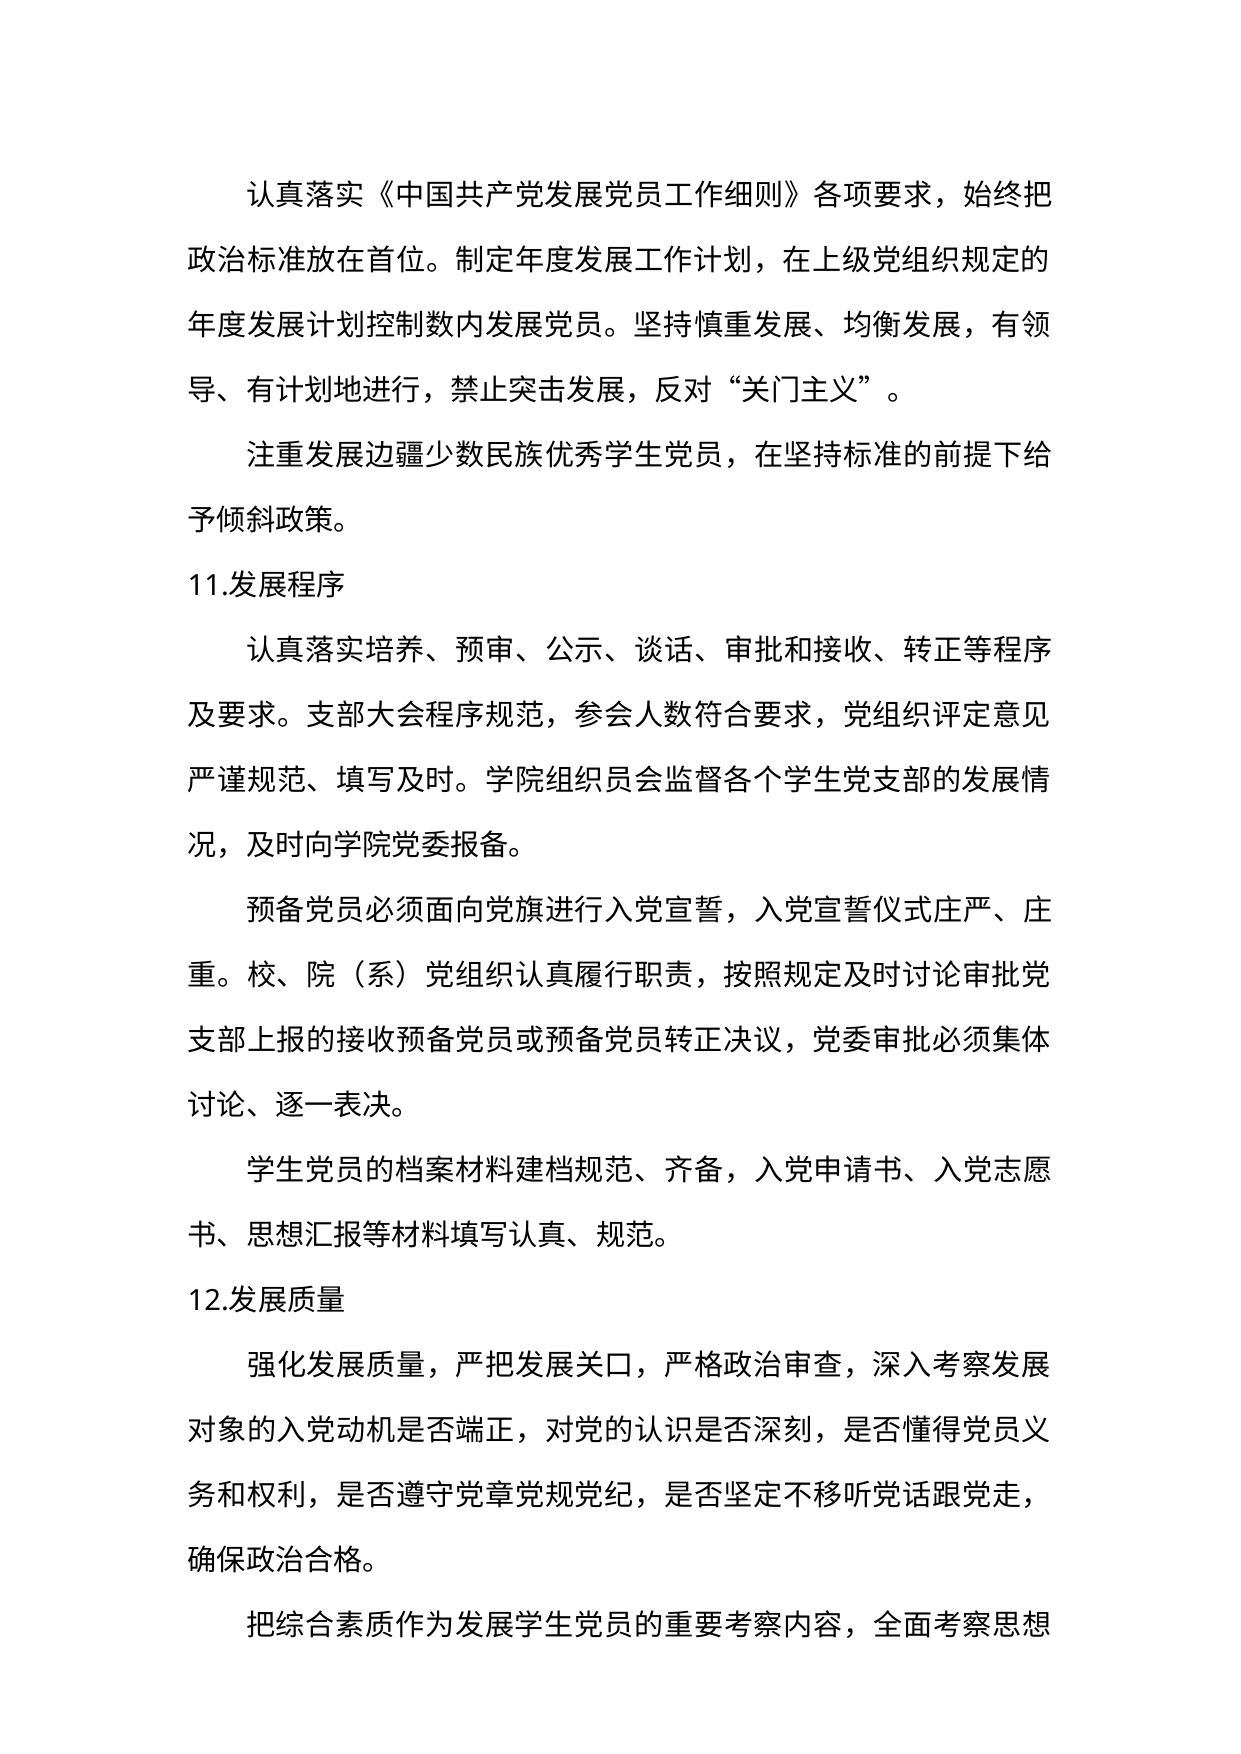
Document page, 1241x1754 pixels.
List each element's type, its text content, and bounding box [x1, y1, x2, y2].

text 认真落实培养、预审、公示、谈话、审批和接收、转正等程序及要求。支部大会程序规范，参会人数符合要求，党组织评定意见严谨规范、填写及时。学院组织员会监督各个学生党支部的发展情况，及时向学院党委报备。 [187, 615, 1053, 875]
text 11.发展程序 [187, 550, 1053, 615]
text 认真落实《中国共产党发展党员工作细则》各项要求，始终把政治标准放在首位。制定年度发展工作计划，在上级党组织规定的年度发展计划控制数内发展党员。坚持慎重发展、均衡发展，有领导、有计划地进行，禁止突击发展，反对“关门主义”。 [187, 160, 1053, 420]
text 学生党员的档案材料建档规范、齐备，入党申请书、入党志愿书、思想汇报等材料填写认真、规范。 [187, 1135, 1053, 1265]
text 注重发展边疆少数民族优秀学生党员，在坚持标准的前提下给予倾斜政策。 [187, 420, 1053, 550]
text 12.发展质量 [187, 1265, 1053, 1330]
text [187, 1590, 1053, 1655]
text 强化发展质量，严把发展关口，严格政治审查，深入考察发展对象的入党动机是否端正，对党的认识是否深刻，是否懂得党员义务和权利，是否遵守党章党规党纪，是否坚定不移听党话跟党走，确保政治合格。 [187, 1330, 1053, 1590]
text 预备党员必须面向党旗进行入党宣誓，入党宣誓仪式庄严、庄重。校、院（系）党组织认真履行职责，按照规定及时讨论审批党支部上报的接收预备党员或预备党员转正决议，党委审批必须集体讨论、逐一表决。 [187, 875, 1053, 1135]
